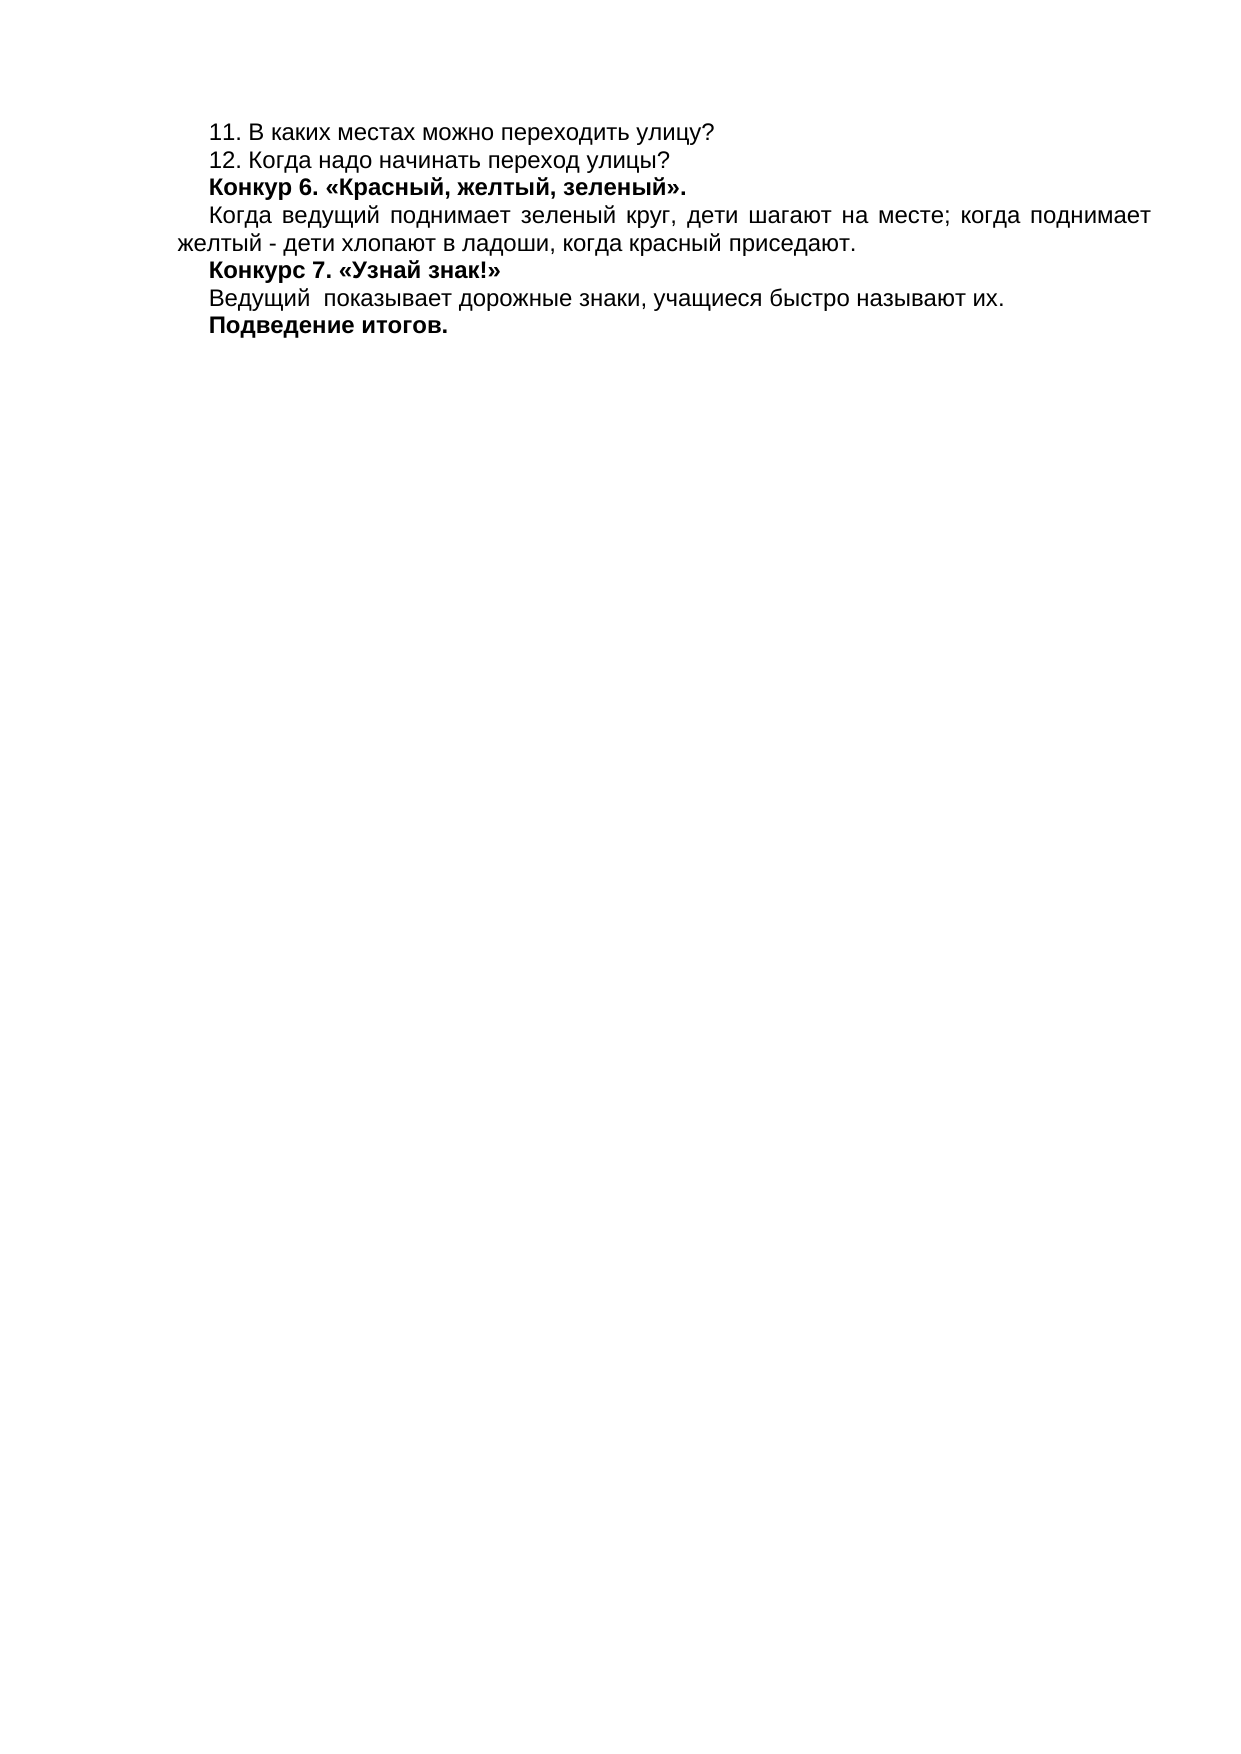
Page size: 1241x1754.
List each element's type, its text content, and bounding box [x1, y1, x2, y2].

text 11. В каких местах можно переходить улицу? [177, 118, 1152, 146]
text 12. Когда надо начинать переход улицы? [177, 146, 1152, 173]
text Ведущий показывает дорожные знаки, учащиеся быстро называют их. [177, 284, 1152, 311]
text Конкур 6. «Красный, желтый, зеленый». [177, 173, 1152, 201]
text Когда ведущий поднимает зеленый круг, дети шагают на месте; когда поднимает желтый - дети хлопают в ладоши, когда красный приседают. [177, 201, 1152, 256]
text Подведение итогов. [177, 311, 1152, 339]
text Конкурс 7. «Узнай знак!» [177, 256, 1152, 284]
